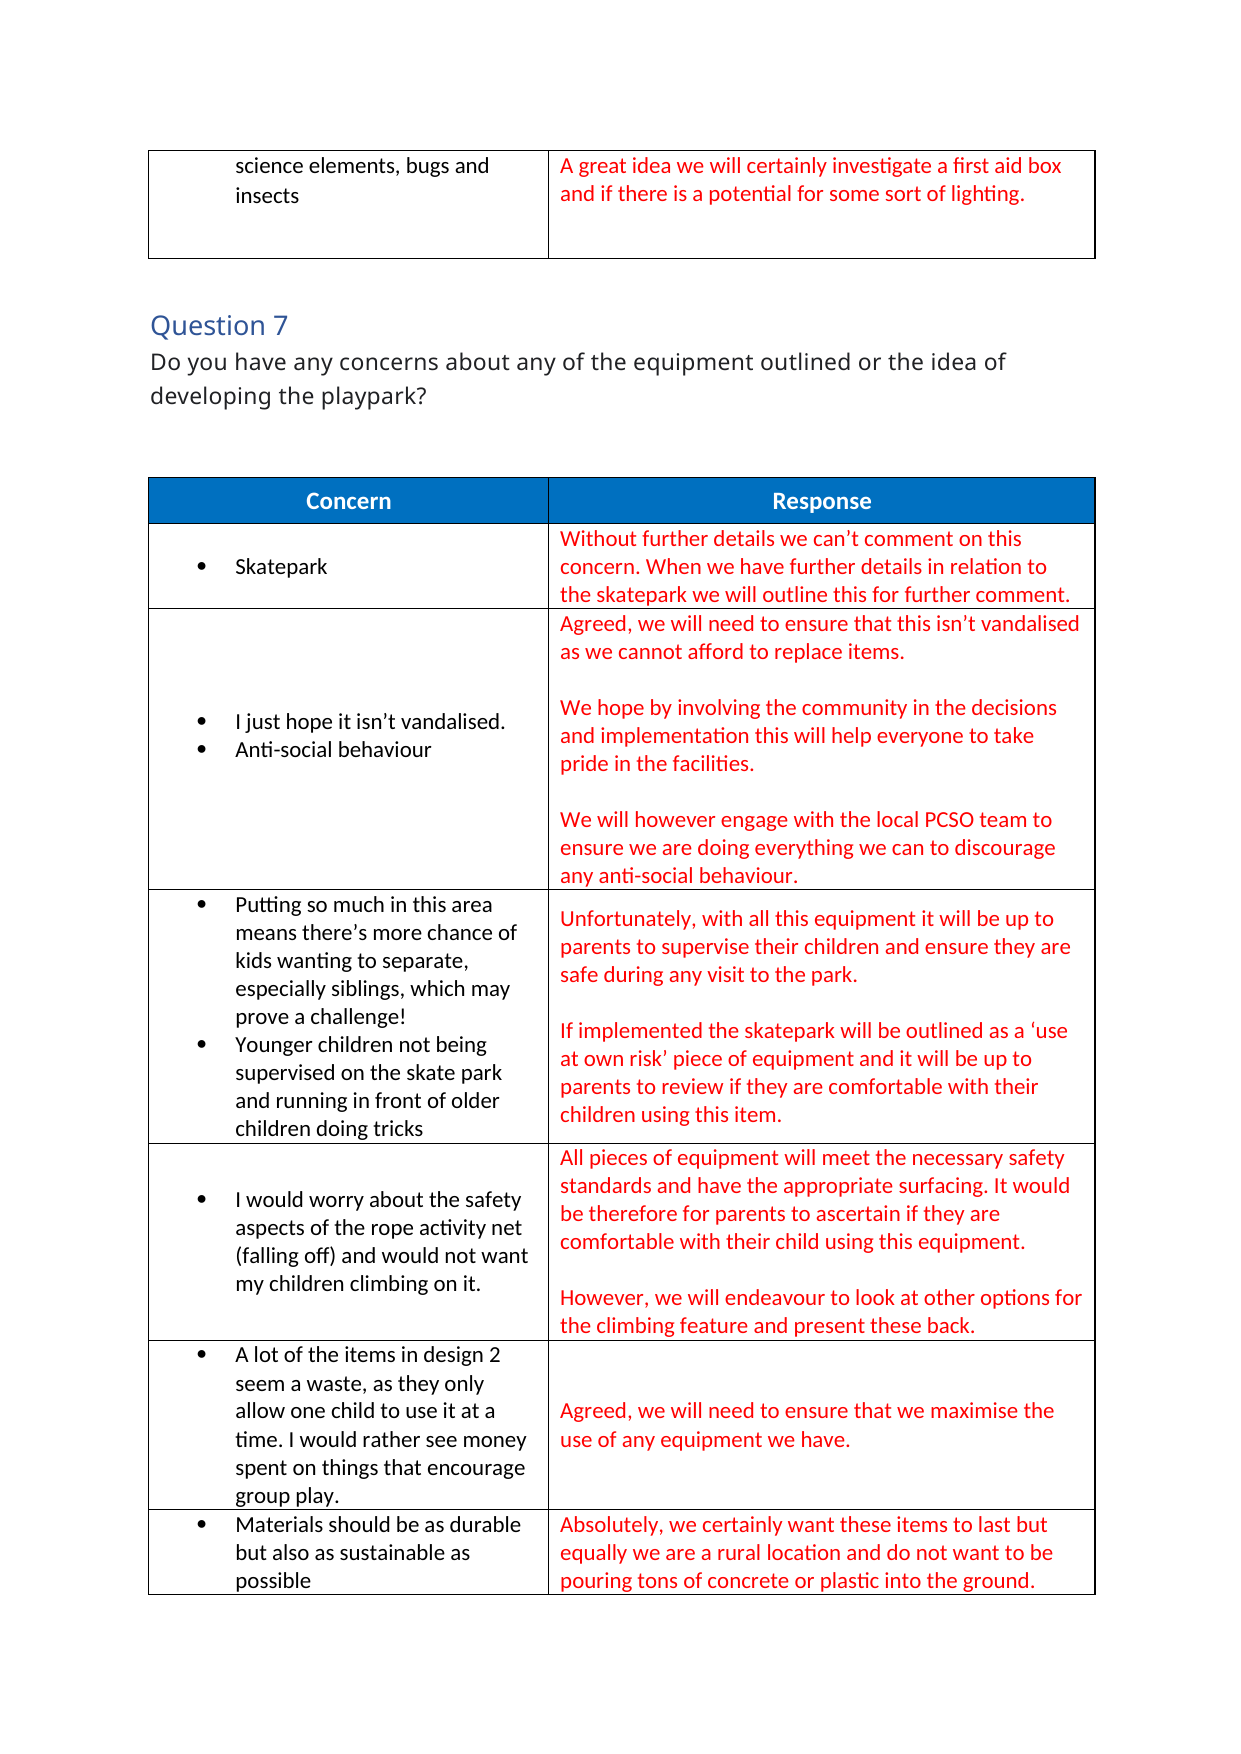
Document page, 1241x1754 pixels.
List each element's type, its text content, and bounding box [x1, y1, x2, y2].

table_cell A lot of the items in design 2 seem a waste, as they only allow one child to use it at a time. I would rather see money spent on things that encourage group play. [149, 1341, 548, 1509]
table_cell Putting so much in this area means there’s more chance of kids wanting to separate, especially siblings, which may prove a challenge! Younger children not being supervised on the skate park and running in front of older children doing tricks [149, 890, 548, 1142]
table_cell I would worry about the safety aspects of the rope activity net (falling off) and would not want my children climbing on it. [149, 1144, 548, 1339]
subtitle Question 7 [150, 306, 1090, 343]
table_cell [149, 1510, 548, 1594]
table_cell Unfortunately, with all this equipment it will be up to parents to supervise their children and ensure they are safe during any visit to the park. If implemented the skatepark will be outlined as a ‘use at own risk’ piece of equipment and it will be up to parents to review if they are comfortable with their children using this item. [549, 890, 1094, 1142]
table_cell All pieces of equipment will meet the necessary safety standards and have the appropriate surfacing. It would be therefore for parents to ascertain if they are comfortable with their child using this equipment. However, we will endeavour to look at other options for the climbing feature and present these back. [549, 1144, 1094, 1339]
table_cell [549, 151, 1094, 258]
table_header Concern [149, 478, 548, 523]
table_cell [149, 151, 548, 258]
table_cell Agreed, we will need to ensure that this isn’t vandalised as we cannot afford to replace items. We hope by involving the community in the decisions and implementation this will help everyone to take pride in the facilities. We will however engage with the local PCSO team to ensure we are doing everything we can to discourage any anti-social behaviour. [549, 609, 1094, 889]
table_cell I just hope it isn’t vandalised. Anti-social behaviour [149, 609, 548, 889]
table_cell Without further details we can’t comment on this concern. When we have further details in relation to the skatepark we will outline this for further comment. [549, 524, 1094, 608]
text Do you have any concerns about any of the equipment outlined or the idea of developing the playpark? [150, 346, 1090, 411]
table_cell Skatepark [149, 524, 548, 608]
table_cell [549, 1510, 1094, 1594]
table_cell Agreed, we will need to ensure that we maximise the use of any equipment we have. [549, 1341, 1094, 1509]
table_header Response [549, 478, 1094, 523]
